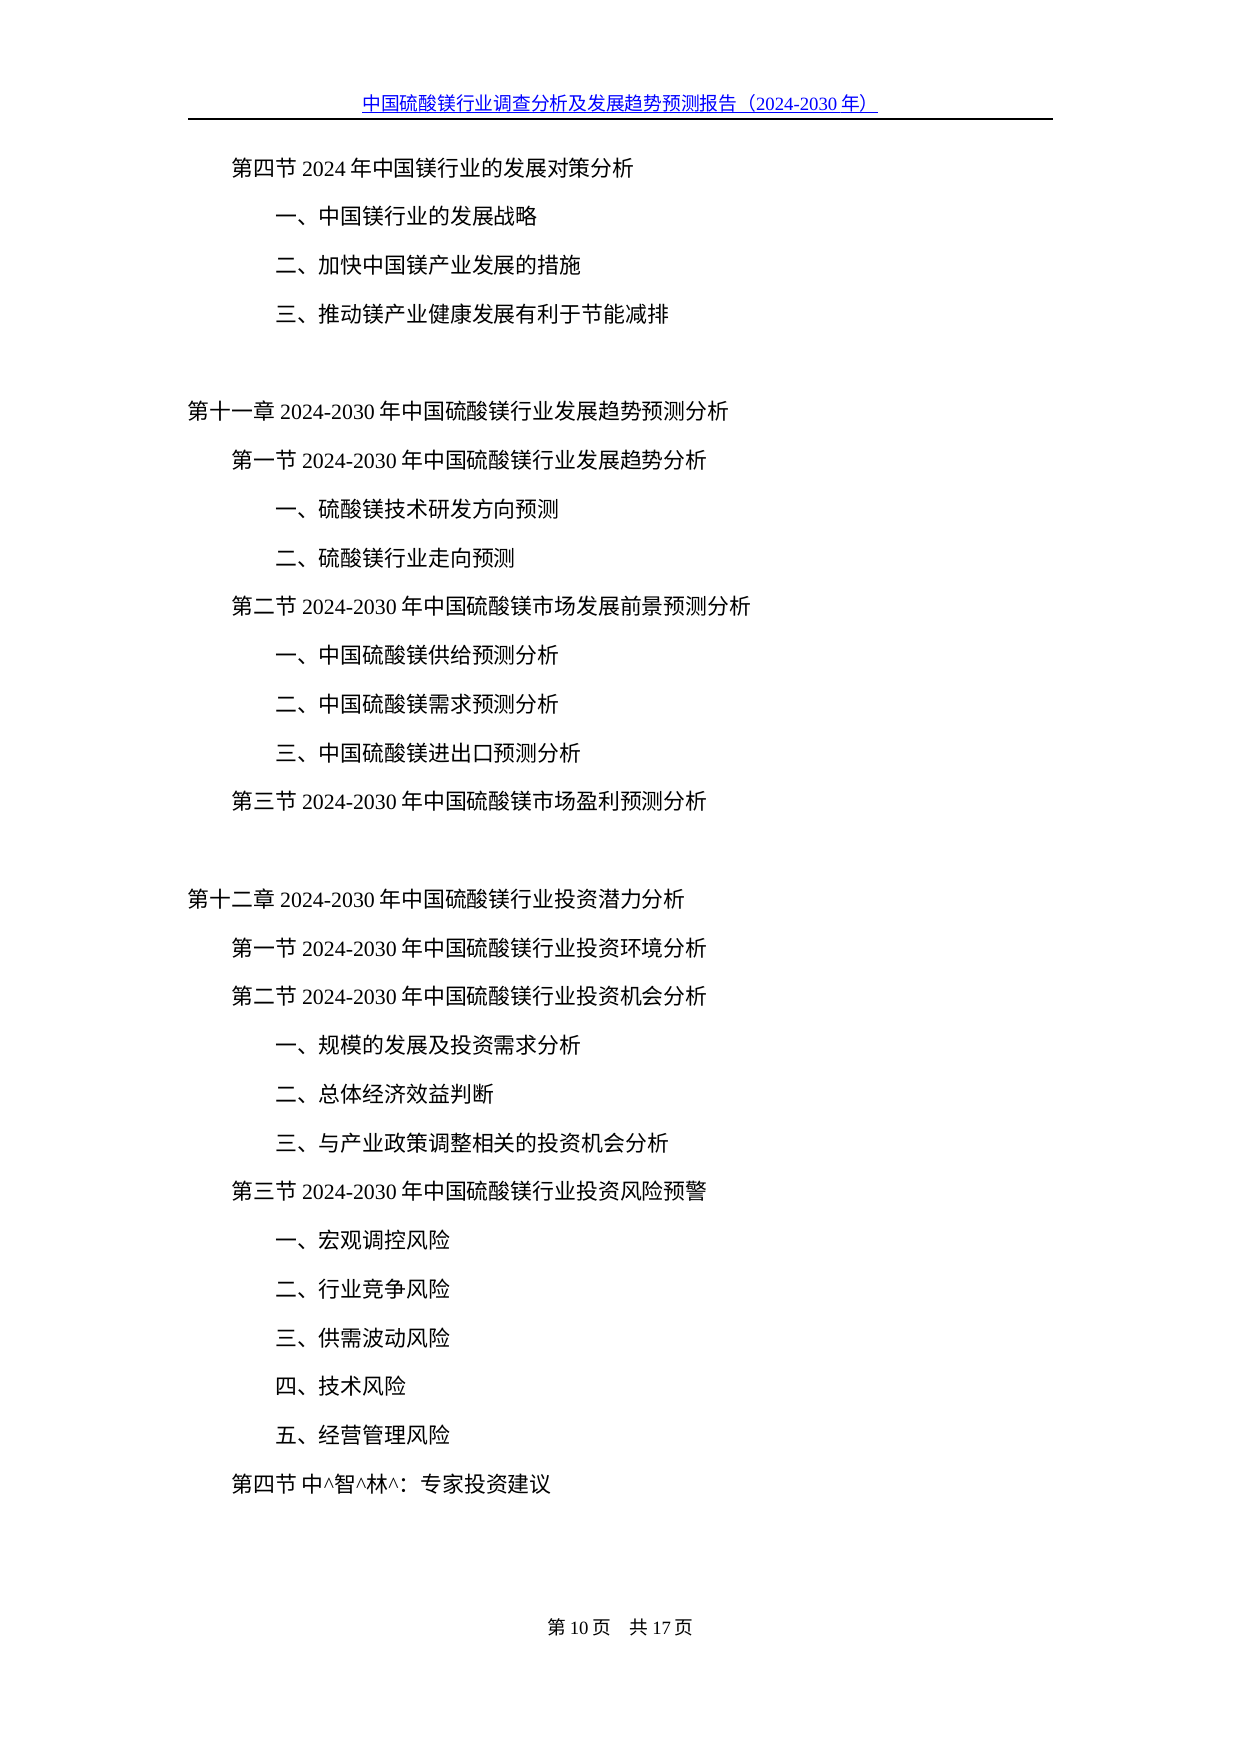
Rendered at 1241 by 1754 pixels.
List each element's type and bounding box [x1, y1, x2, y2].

text [187, 150, 1053, 1499]
